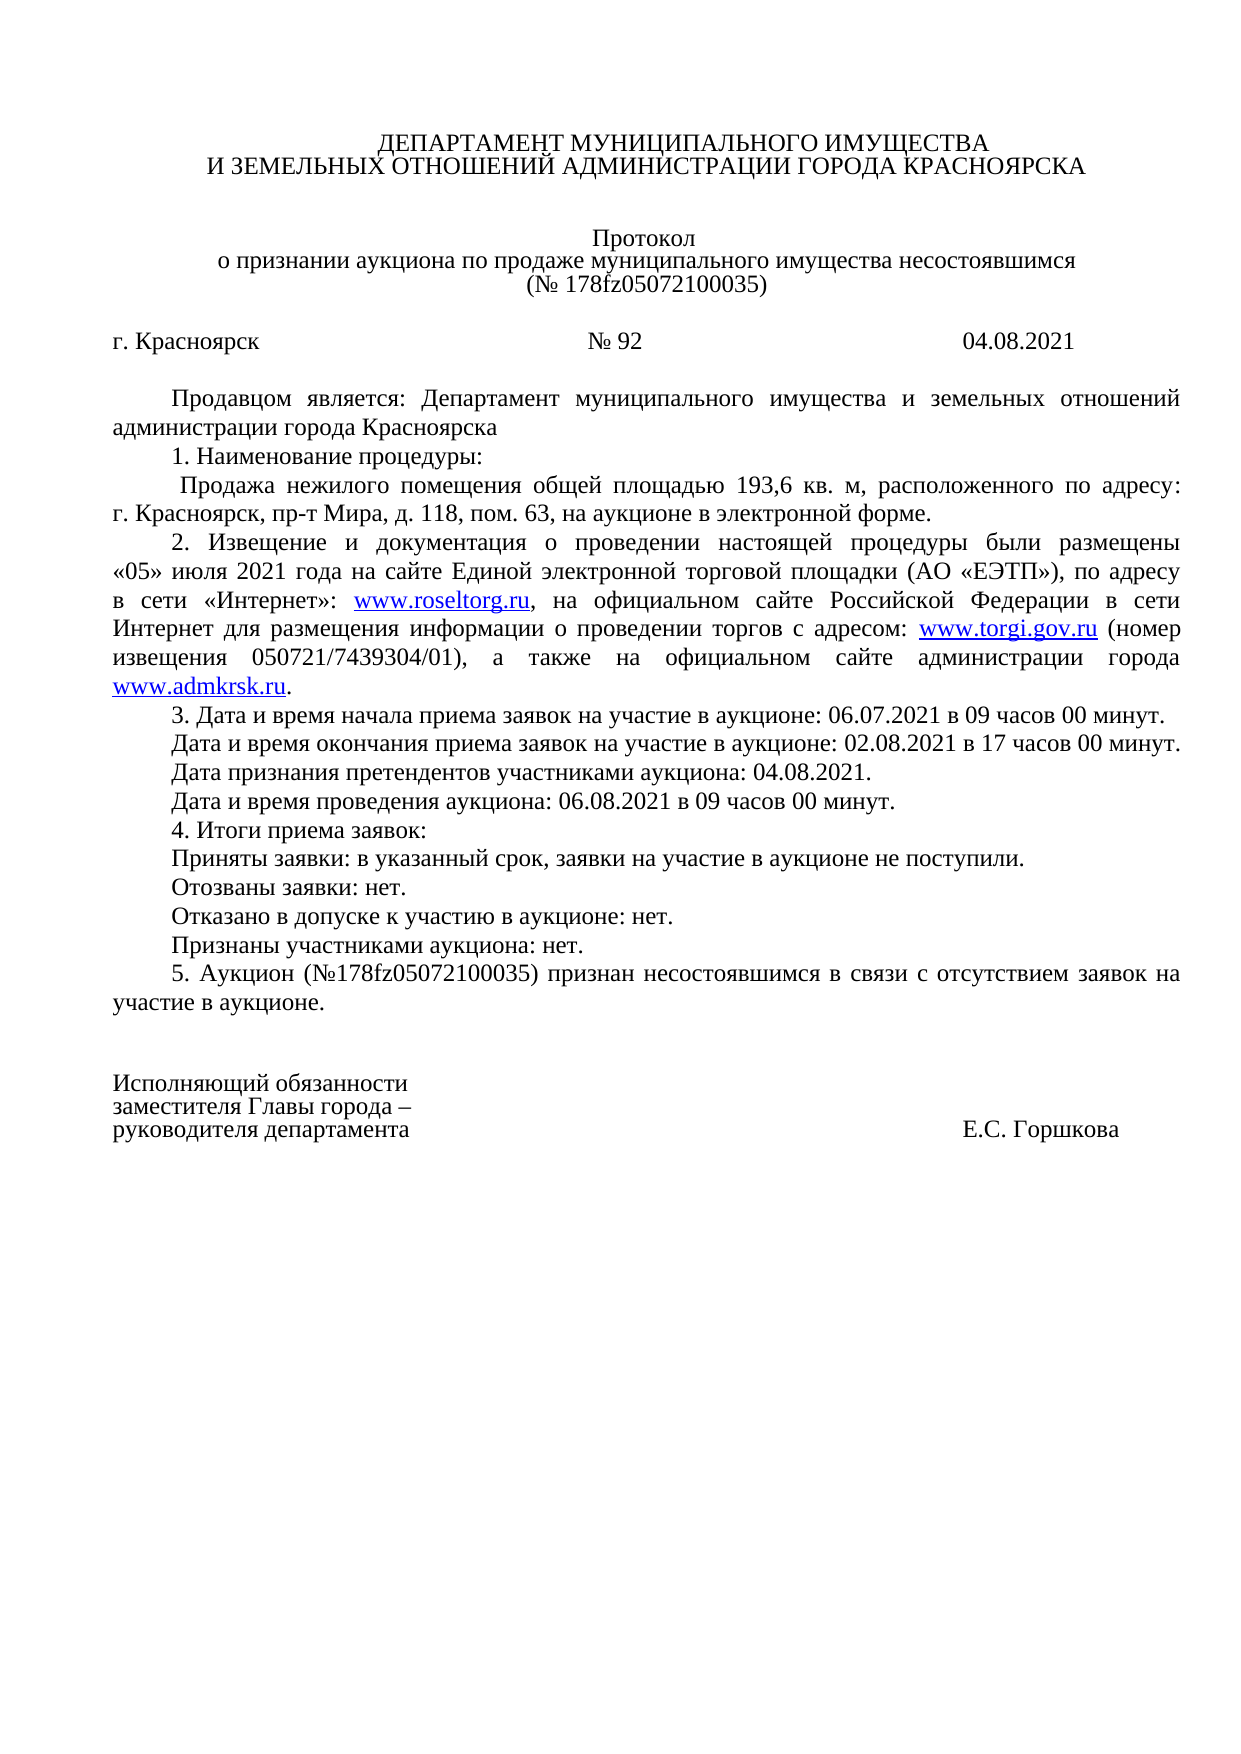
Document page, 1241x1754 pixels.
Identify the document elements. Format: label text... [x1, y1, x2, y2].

text Приняты заявки: в указанный срок, заявки на участие в аукционе не поступили. [112, 843, 1181, 872]
text заместителя Главы города – [112, 1096, 1181, 1119]
text Дата признания претендентов участниками аукциона: 04.08.2021. [112, 757, 1181, 786]
text г. Красноярск № 92 04.08.2021 [112, 326, 1181, 355]
text 3. Дата и время начала приема заявок на участие в аукционе: 06.07.2021 в 09 часов 00 минут. [112, 700, 1181, 728]
text Протокол о признании аукциона по продаже муниципального имущества несостоявшимся [112, 228, 1181, 274]
text 4. Итоги приема заявок: [112, 815, 1181, 843]
text 2. Извещение и документация о проведении настоящей процедуры были размещены «05» июля 2021 года на сайте Единой электронной торговой площадки (АО «ЕЭТП»), по адресу в сети «Интернет»: www.roseltorg.ru, на официальном сайте Российской Федерации в сети Интернет для размещения информации о проведении торгов с адресом: www.torgi.gov.ru (номер извещения 050721/7439304/01), а также на официальном сайте администрации города www.admkrsk.ru. [112, 527, 1181, 700]
text Признаны участниками аукциона: нет. [112, 930, 1181, 958]
text Дата и время проведения аукциона: 06.08.2021 в 09 часов 00 минут. [112, 786, 1181, 815]
text Дата и время окончания приема заявок на участие в аукционе: 02.08.2021 в 17 часов 00 минут. [112, 728, 1181, 757]
text (№ 178fz05072100035) [112, 274, 1181, 297]
text 1. Наименование процедуры: Продажа нежилого помещения общей площадью 193,6 кв. м, расположенного по адресу: г. Красноярск, пр-т Мира, д. 118, пом. 63, на аукционе в электронной форме. [112, 441, 1181, 527]
subtitle ДЕПАРТАМЕНТ МУНИЦИПАЛЬНОГО ИМУЩЕСТВА [112, 133, 1181, 156]
text Продавцом является: Департамент муниципального имущества и земельных отношений администрации города Красноярска [112, 383, 1181, 441]
text 5. Аукцион (№178fz05072100035) признан несостоявшимся в связи с отсутствием заявок на участие в аукционе. [112, 958, 1181, 1016]
text Исполняющий обязанности [112, 1073, 1181, 1096]
text И ЗЕМЕЛЬНЫХ ОТНОШЕНИЙ АДМИНИСТРАЦИИ ГОРОДА КРАСНОЯРСКА [112, 156, 1181, 179]
text руководителя департамента Е.С. Горшкова [112, 1119, 1181, 1142]
text Отказано в допуске к участию в аукционе: нет. [112, 901, 1181, 930]
text Отозваны заявки: нет. [112, 872, 1181, 901]
